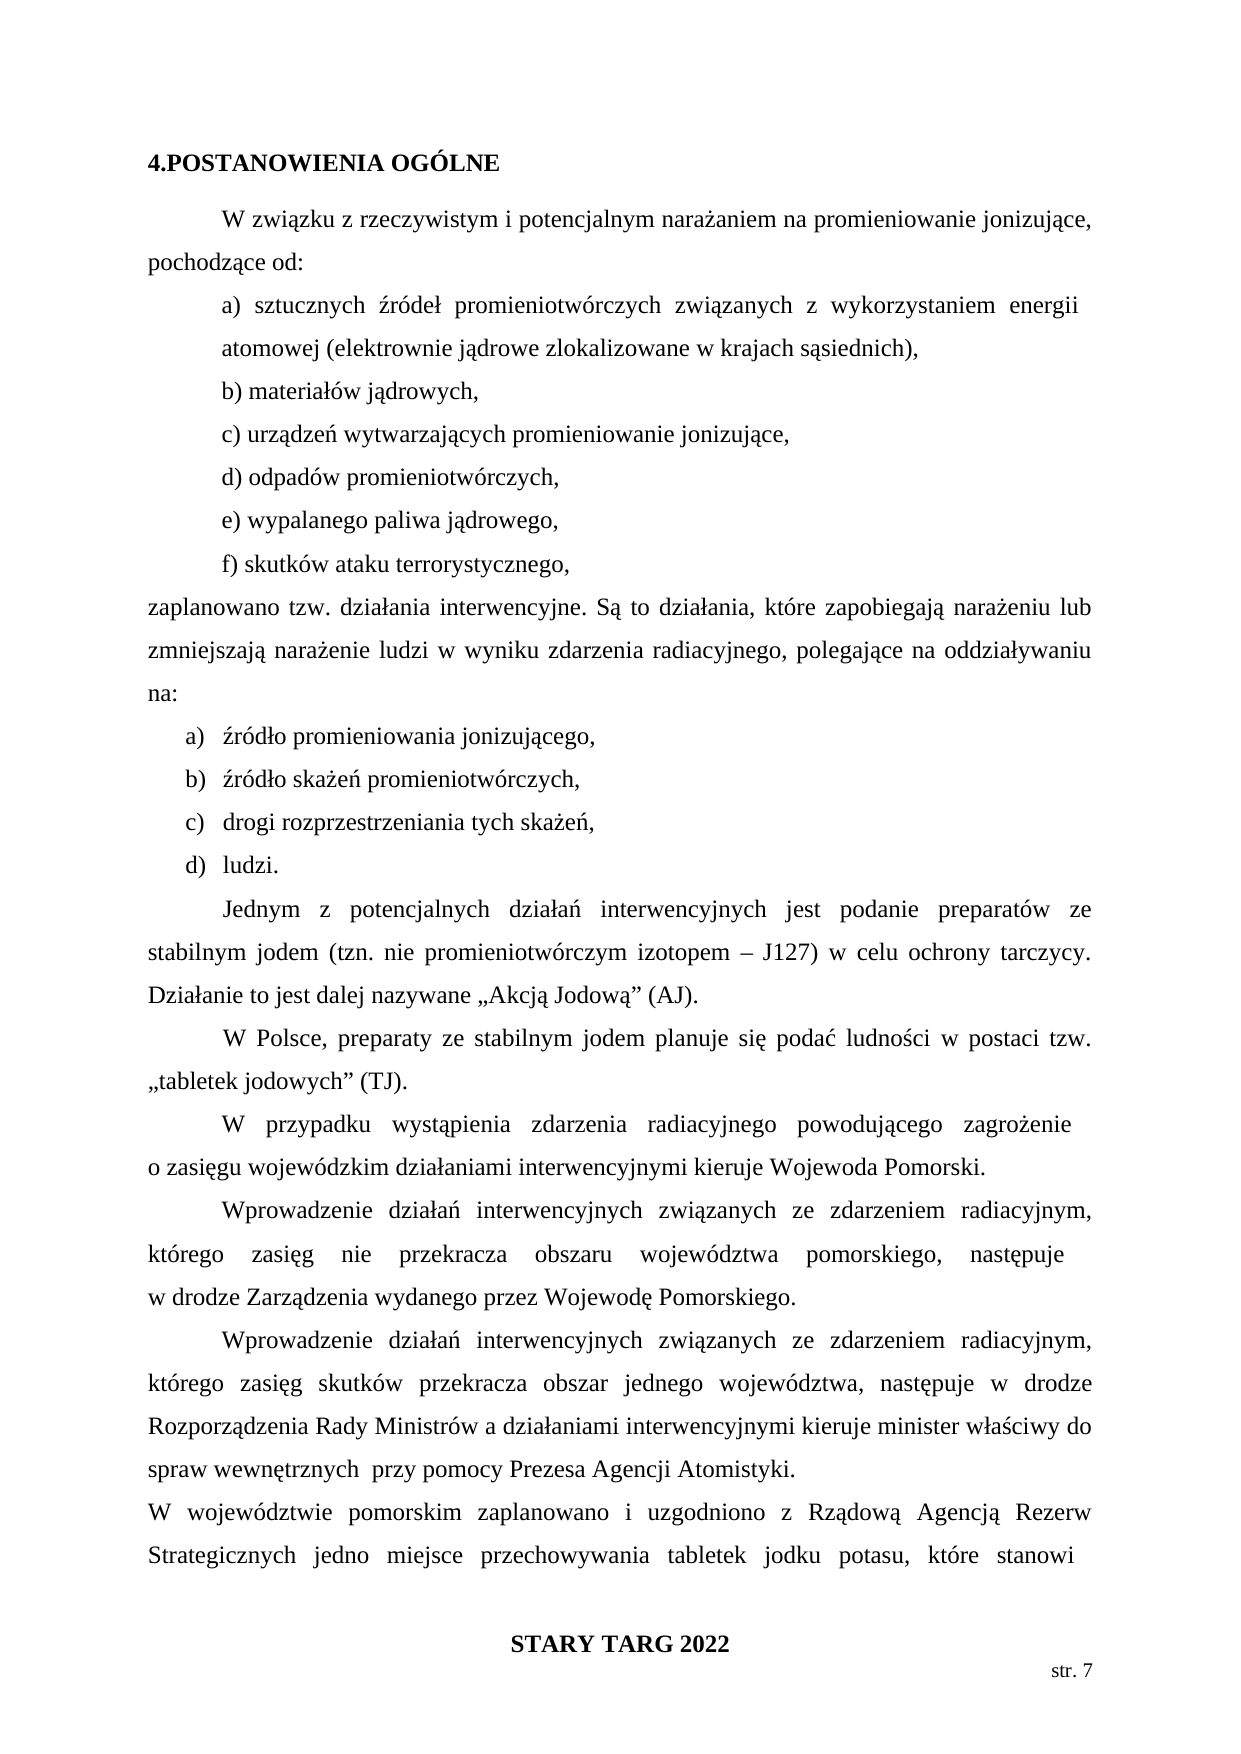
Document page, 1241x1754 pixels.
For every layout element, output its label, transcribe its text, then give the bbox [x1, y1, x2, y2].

text a) sztucznych źródeł promieniotwórczych związanych z wykorzystaniem energii atomowej (elektrownie jądrowe zlokalizowane w krajach sąsiednich), [148, 290, 1093, 362]
text W Polsce, preparaty ze stabilnym jodem planuje się podać ludności w postaci tzw. „tabletek jodowych” (TJ). [148, 1023, 1093, 1095]
list ludzi. [185, 851, 1093, 879]
text f) skutków ataku terrorystycznego, [148, 549, 1093, 577]
list źródło promieniowania jonizującego, [185, 721, 1093, 750]
text Wprowadzenie działań interwencyjnych związanych ze zdarzeniem radiacyjnym, którego zasięg nie przekracza obszaru województwa pomorskiego, następuje w drodze Zarządzenia wydanego przez Wojewodę Pomorskiego. [148, 1196, 1093, 1311]
text W przypadku wystąpienia zdarzenia radiacyjnego powodującego zagrożenie o zasięgu wojewódzkim działaniami interwencyjnymi kieruje Wojewoda Pomorski. [148, 1109, 1093, 1181]
list drogi rozprzestrzeniania tych skażeń, [185, 807, 1093, 836]
text c) urządzeń wytwarzających promieniowanie jonizujące, [148, 419, 1093, 448]
text zaplanowano tzw. działania interwencyjne. Są to działania, które zapobiegają narażeniu lub zmniejszają narażenie ludzi w wyniku zdarzenia radiacyjnego, polegające na oddziaływaniu na: [148, 592, 1093, 707]
text Wprowadzenie działań interwencyjnych związanych ze zdarzeniem radiacyjnym, którego zasięg skutków przekracza obszar jednego województwa, następuje w drodze Rozporządzenia Rady Ministrów a działaniami interwencyjnymi kieruje minister właściwy do spraw wewnętrznych przy pomocy Prezesa Agencji Atomistyki. [148, 1325, 1093, 1483]
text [148, 1497, 1093, 1569]
text W związku z rzeczywistym i potencjalnym narażaniem na promieniowanie jonizujące, pochodzące od: [148, 204, 1093, 276]
text d) odpadów promieniotwórczych, [148, 462, 1093, 491]
text Jednym z potencjalnych działań interwencyjnych jest podanie preparatów ze stabilnym jodem (tzn. nie promieniotwórczym izotopem – J127) w celu ochrony tarczycy. Działanie to jest dalej nazywane „Akcją Jodową” (AJ). [148, 894, 1093, 1009]
list źródło skażeń promieniotwórczych, [185, 764, 1093, 793]
text b) materiałów jądrowych, [148, 376, 1093, 405]
text e) wypalanego paliwa jądrowego, [148, 506, 1093, 534]
subtitle 4.POSTANOWIENIA OGÓLNE [148, 148, 1093, 176]
